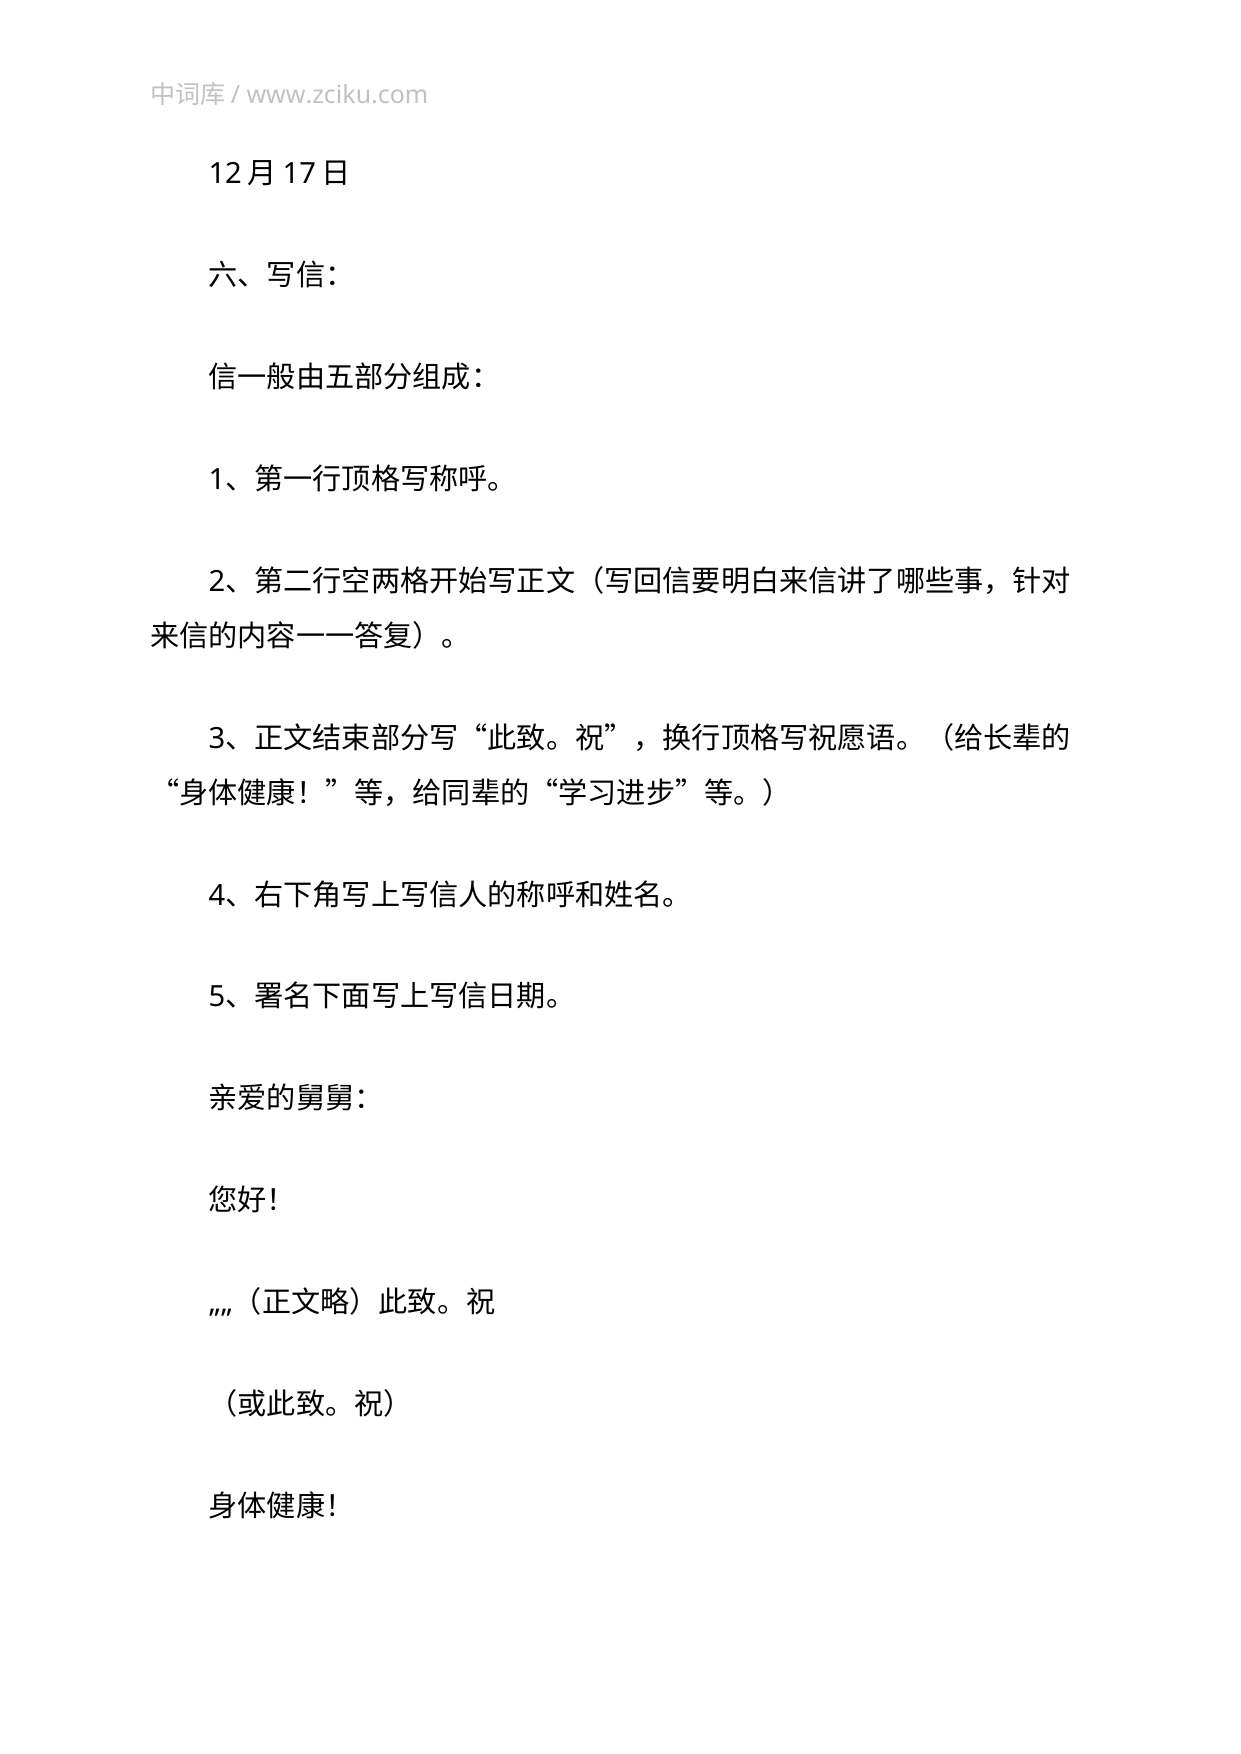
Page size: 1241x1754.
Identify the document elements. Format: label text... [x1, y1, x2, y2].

text 5、署名下面写上写信日期。 [150, 973, 1090, 1015]
text （或此致。祝） [150, 1381, 1090, 1423]
text 亲爱的舅舅： [150, 1075, 1090, 1117]
text 信一般由五部分组成： [150, 354, 1090, 396]
text 身体健康！ [150, 1482, 1090, 1524]
text „„（正文略）此致。祝 [150, 1278, 1090, 1321]
text 您好！ [150, 1177, 1090, 1219]
text 2、第二行空两格开始写正文（写回信要明白来信讲了哪些事，针对来信的内容一一答复）。 [150, 557, 1090, 655]
text 1、第一行顶格写称呼。 [150, 456, 1090, 498]
text 12月17日 [150, 150, 1090, 192]
text 4、右下角写上写信人的称呼和姓名。 [150, 871, 1090, 913]
text 3、正文结束部分写“此致。祝”，换行顶格写祝愿语。（给长辈的“身体健康！”等，给同辈的“学习进步”等。） [150, 714, 1090, 812]
text 六、写信： [150, 252, 1090, 294]
